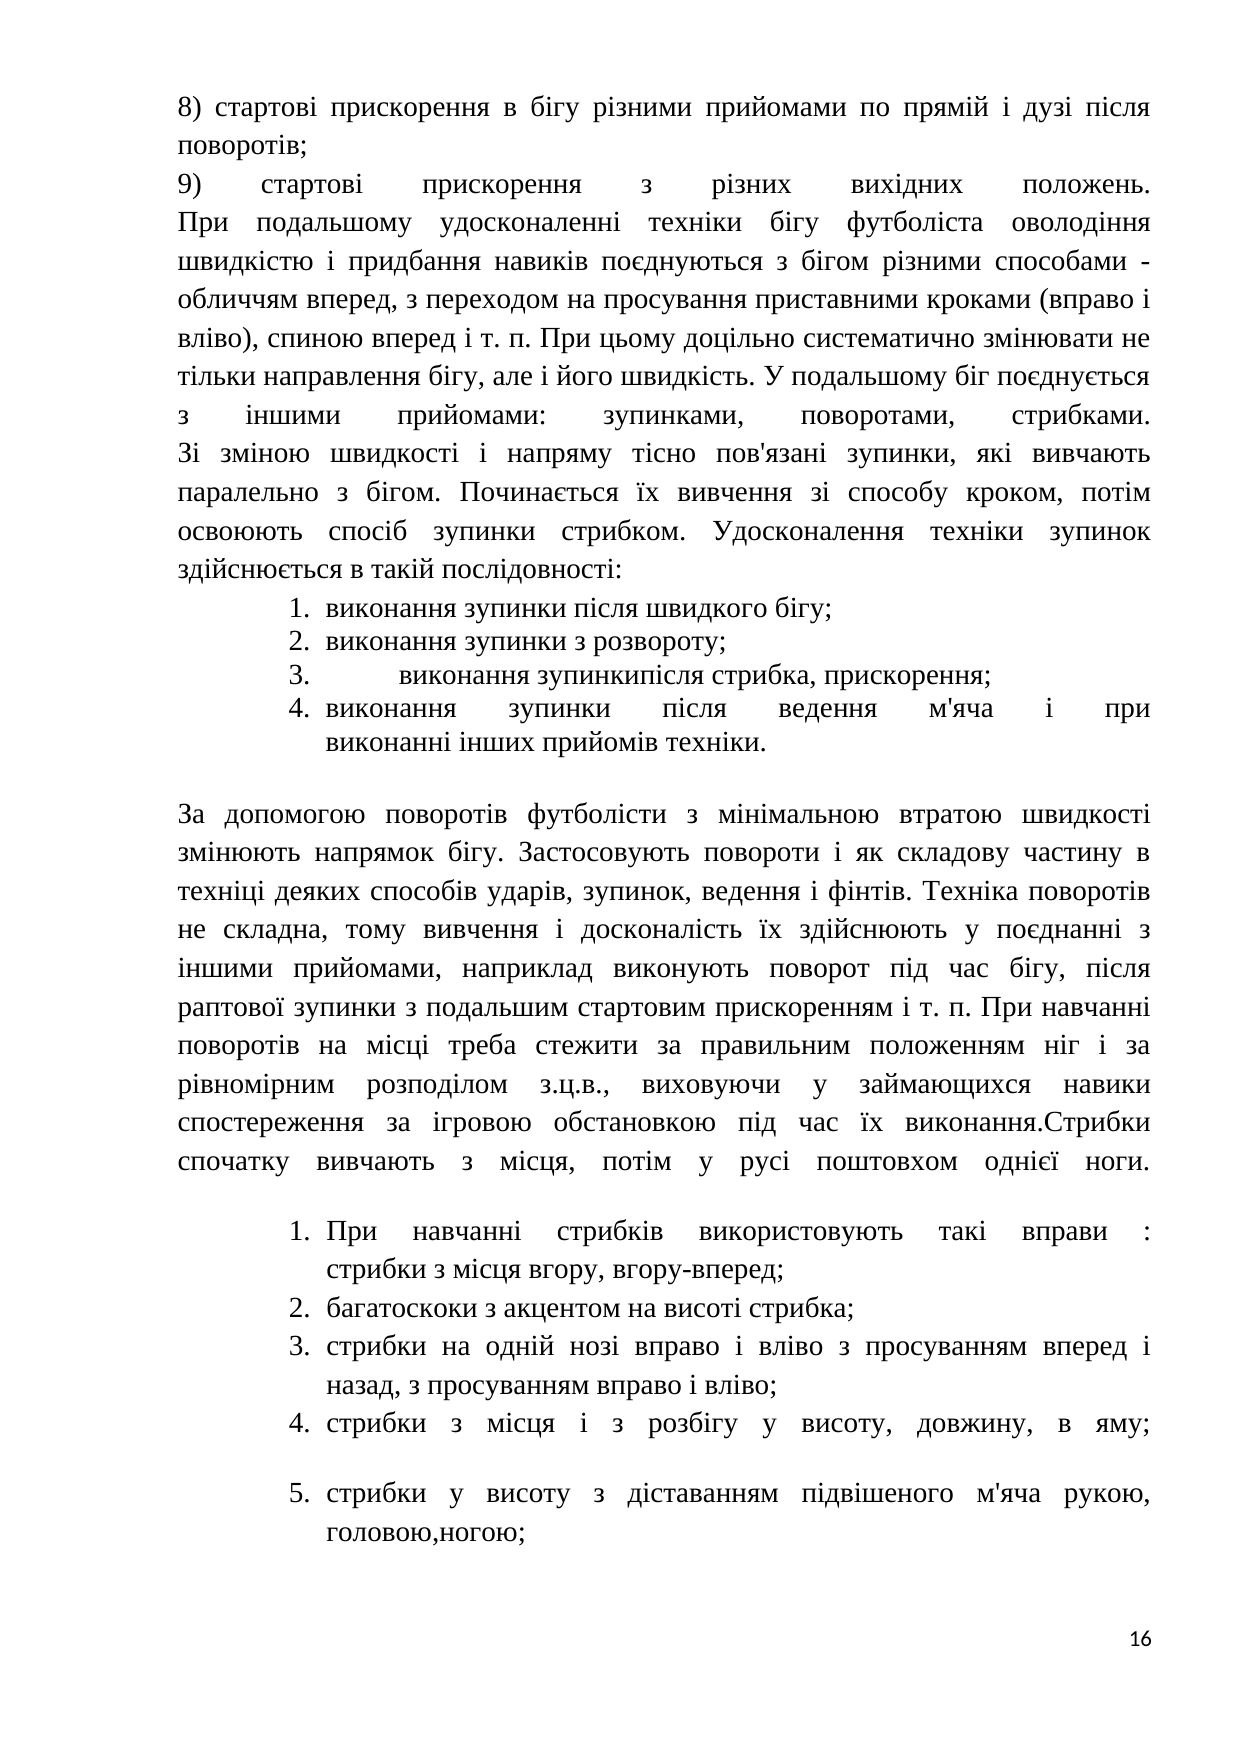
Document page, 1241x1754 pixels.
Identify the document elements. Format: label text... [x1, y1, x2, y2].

list виконання зупинкипісля стрибка, прискорення; [288, 657, 1152, 690]
list стрибки на одній нозі вправо і вліво з просуванням вперед і назад, з просуванням вправо і вліво; [288, 1328, 1152, 1400]
list виконання зупинки з розвороту; [288, 623, 1152, 657]
list стрибки з місця і з розбігу у висоту, довжину, в яму; [288, 1405, 1152, 1471]
list При навчанні стрибків використовують такі вправи : стрибки з місця вгору, вгору-вперед; [288, 1213, 1152, 1285]
list стрибки у висоту з діставанням підвішеного м'яча рукою, головою,ногою; [288, 1475, 1152, 1547]
list виконання зупинки після швидкого бігу; [288, 590, 1152, 623]
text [177, 89, 1152, 585]
list багатоскоки з акцентом на висоті стрибка; [288, 1290, 1152, 1323]
list виконання зупинки після ведення м'яча і при виконанні інших прийомів техніки. [288, 690, 1152, 757]
text За допомогою поворотів футболісти з мінімальною втратою швидкості змінюють напрямок бігу. Застосовують повороти і як складову частину в техніці деяких способів ударів, зупинок, ведення і фінтів. Техніка поворотів не складна, тому вивчення і досконалість їх здійснюють у поєднанні з іншими прийомами, наприклад виконують поворот під час бігу, після раптової зупинки з подальшим стартовим прискоренням і т. п. При навчанні поворотів на місці треба стежити за правильним положенням ніг і за рівномірним розподілом з.ц.в., виховуючи у займающихся навики спостереження за ігровою обстановкою під час їх виконання.Стрибки спочатку вивчають з місця, потім у русі поштовхом однієї ноги. [177, 757, 1152, 1208]
